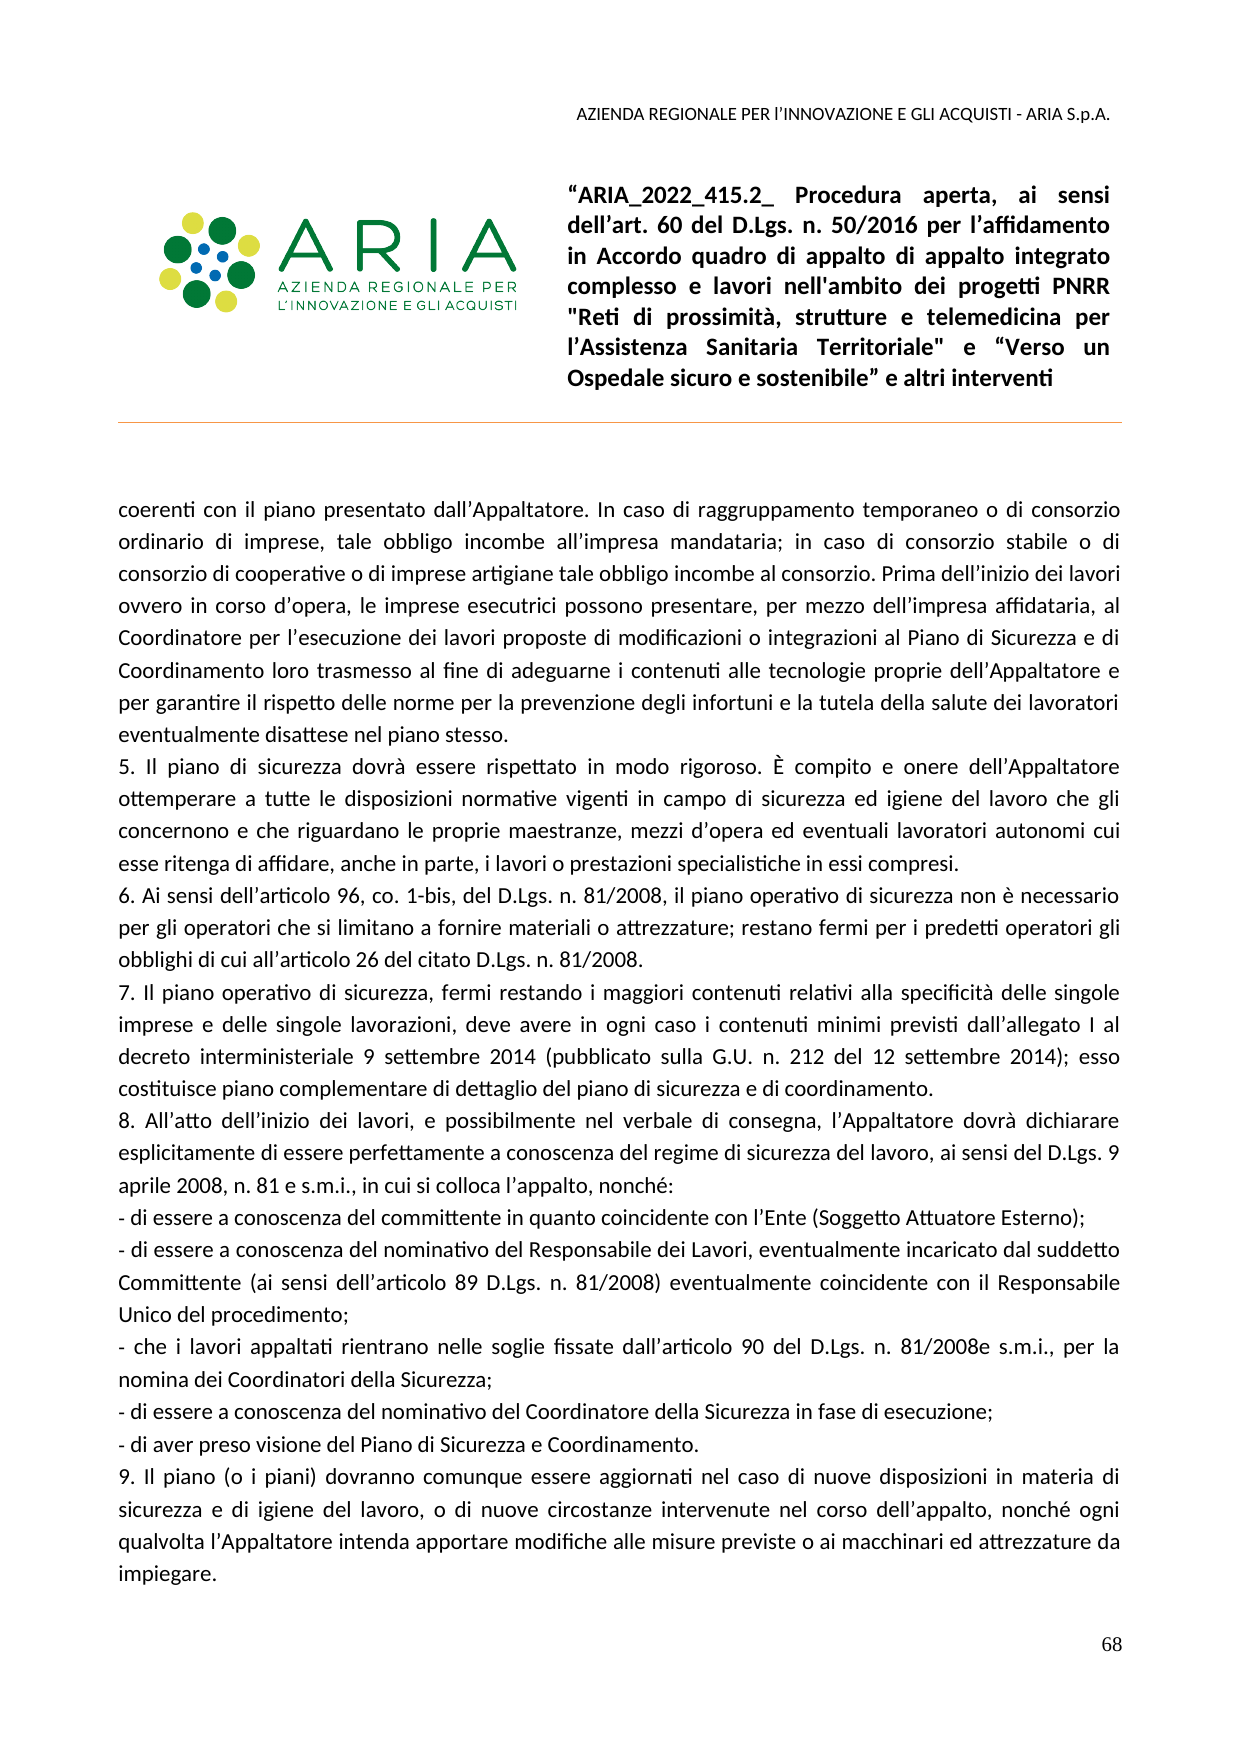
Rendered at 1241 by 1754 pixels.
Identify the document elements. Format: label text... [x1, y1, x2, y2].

text - di essere a conoscenza del committente in quanto coincidente con l’Ente (Soggetto Attuatore Esterno); [118, 1203, 1122, 1231]
text 5. Il piano di sicurezza dovrà essere rispettato in modo rigoroso. È compito e onere dell’Appaltatore ottemperare a tutte le disposizioni normative vigenti in campo di sicurezza ed igiene del lavoro che gli concernono e che riguardano le proprie maestranze, mezzi d’opera ed eventuali lavoratori autonomi cui esse ritenga di affidare, anche in parte, i lavori o prestazioni specialistiche in essi compresi. [118, 752, 1122, 877]
picture [129, 182, 547, 342]
text 9. Il piano (o i piani) dovranno comunque essere aggiornati nel caso di nuove disposizioni in materia di sicurezza e di igiene del lavoro, o di nuove circostanze intervenute nel corso dell’appalto, nonché ogni qualvolta l’Appaltatore intenda apportare modifiche alle misure previste o ai macchinari ed attrezzature da impiegare. [118, 1462, 1122, 1587]
text - di essere a conoscenza del nominativo del Responsabile dei Lavori, eventualmente incaricato dal suddetto Committente (ai sensi dell’articolo 89 D.Lgs. n. 81/2008) eventualmente coincidente con il Responsabile Unico del procedimento; [118, 1236, 1122, 1328]
text 6. Ai sensi dell’articolo 96, co. 1-bis, del D.Lgs. n. 81/2008, il piano operativo di sicurezza non è necessario per gli operatori che si limitano a fornire materiali o attrezzature; restano fermi per i predetti operatori gli obblighi di cui all’articolo 26 del citato D.Lgs. n. 81/2008. [118, 881, 1122, 973]
text 7. Il piano operativo di sicurezza, fermi restando i maggiori contenuti relativi alla specificità delle singole imprese e delle singole lavorazioni, deve avere in ogni caso i contenuti minimi previsti dall’allegato I al decreto interministeriale 9 settembre 2014 (pubblicato sulla G.U. n. 212 del 12 settembre 2014); esso costituisce piano complementare di dettaglio del piano di sicurezza e di coordinamento. [118, 978, 1122, 1102]
text 8. All’atto dell’inizio dei lavori, e possibilmente nel verbale di consegna, l’Appaltatore dovrà dichiarare esplicitamente di essere perfettamente a conoscenza del regime di sicurezza del lavoro, ai sensi del D.Lgs. 9 aprile 2008, n. 81 e s.m.i., in cui si colloca l’appalto, nonché: [118, 1106, 1122, 1199]
text - che i lavori appaltati rientrano nelle soglie fissate dall’articolo 90 del D.Lgs. n. 81/2008e s.m.i., per la nomina dei Coordinatori della Sicurezza; [118, 1332, 1122, 1393]
text - di essere a conoscenza del nominativo del Coordinatore della Sicurezza in fase di esecuzione; [118, 1397, 1122, 1426]
text - di aver preso visione del Piano di Sicurezza e Coordinamento. [118, 1430, 1122, 1458]
